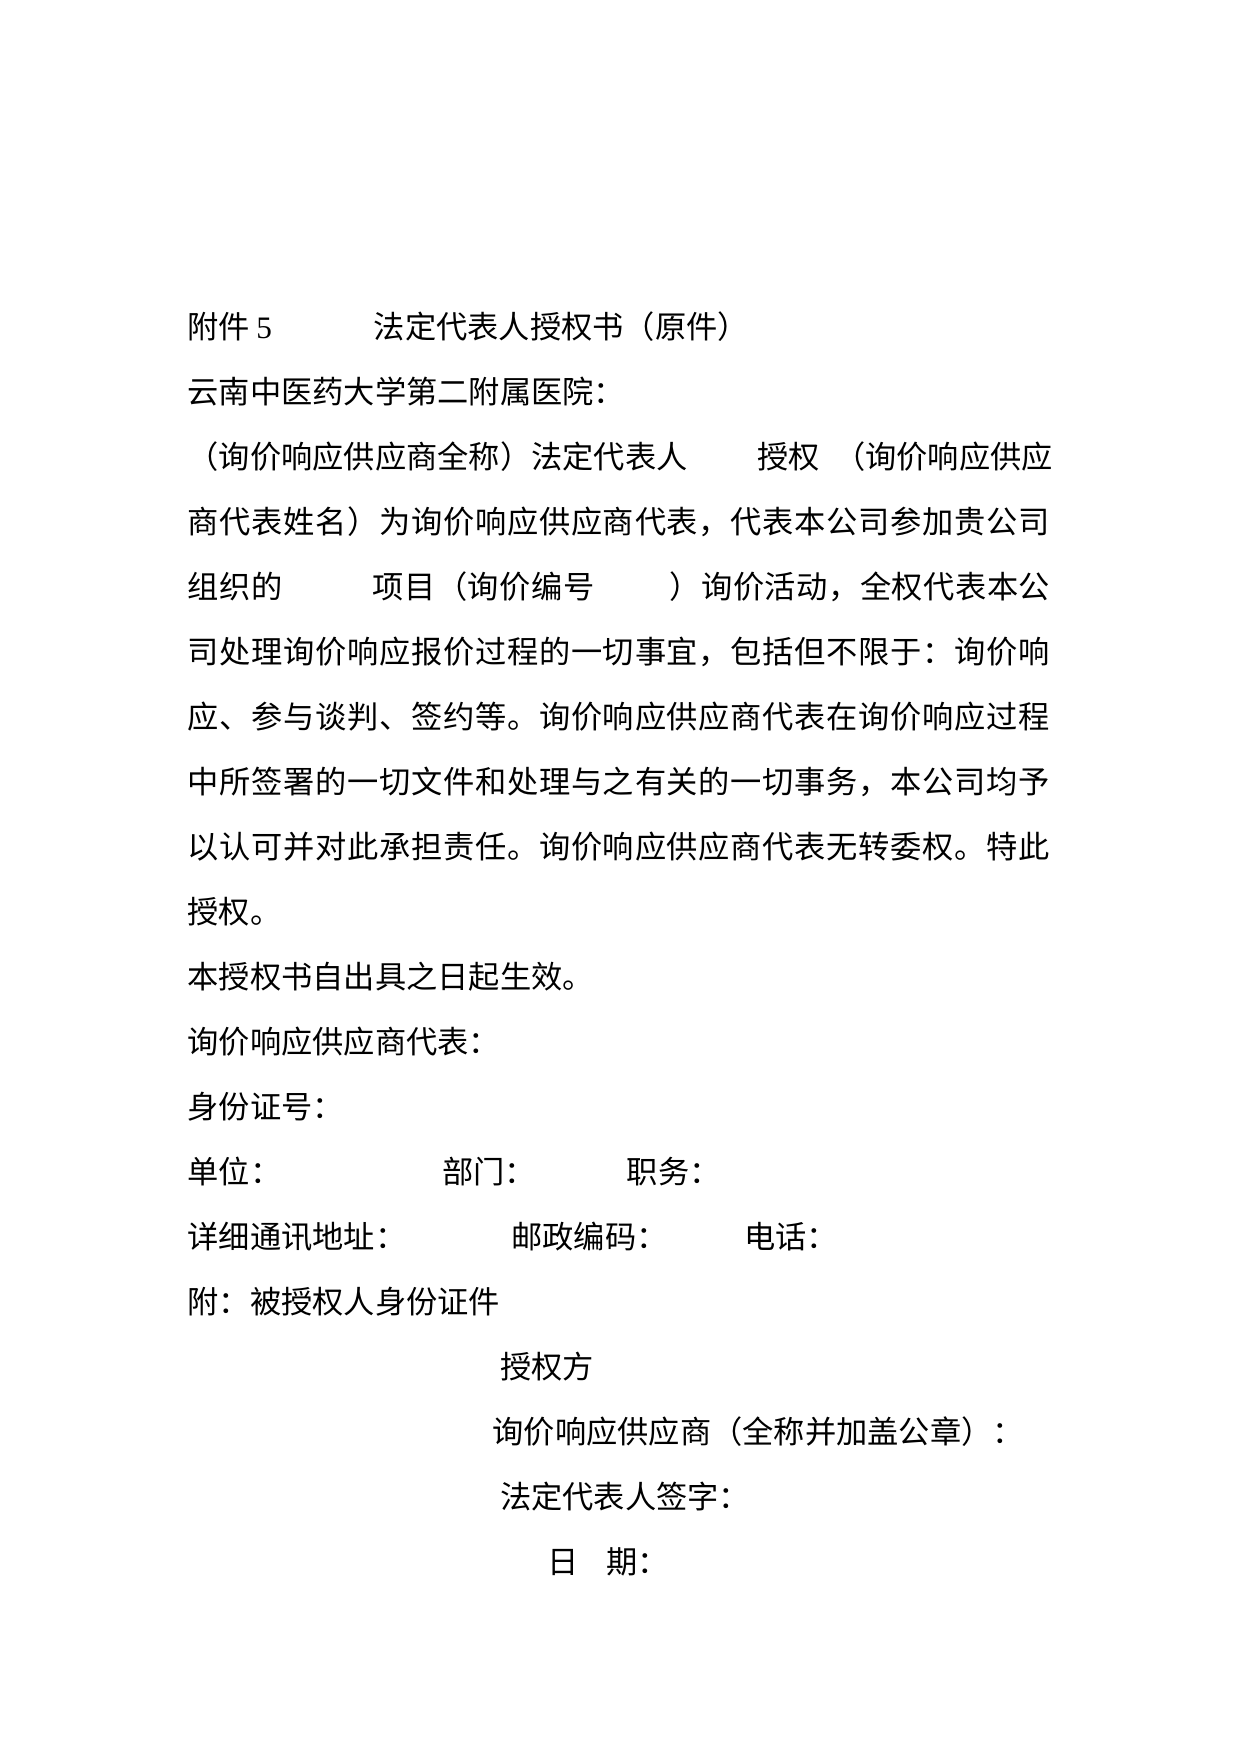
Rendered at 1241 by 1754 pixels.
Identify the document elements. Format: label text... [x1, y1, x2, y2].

text 授权方 [187, 1332, 1053, 1397]
text 身份证号： [187, 1072, 1053, 1137]
text 询价响应供应商代表： [187, 1007, 1053, 1072]
text 附：被授权人身份证件 [187, 1267, 1053, 1332]
text 日 期： [187, 1527, 1053, 1592]
text 法定代表人签字： [187, 1462, 1053, 1527]
text 详细通讯地址： 邮政编码： 电话： [187, 1202, 1053, 1267]
text （询价响应供应商全称）法定代表人 授权 （询价响应供应商代表姓名）为询价响应供应商代表，代表本公司参加贵公司组织的 项目（询价编号 ）询价活动，全权代表本公司处理询价响应报价过程的一切事宜，包括但不限于：询价响应、参与谈判、签约等。询价响应供应商代表在询价响应过程中所签署的一切文件和处理与之有关的一切事务，本公司均予以认可并对此承担责任。询价响应供应商代表无转委权。特此授权。 [187, 422, 1053, 942]
text 询价响应供应商（全称并加盖公章）： [187, 1397, 1053, 1462]
text 云南中医药大学第二附属医院： [187, 357, 1053, 422]
text 本授权书自出具之日起生效。 [187, 942, 1053, 1007]
text 附件5 法定代表人授权书（原件） [187, 292, 1053, 357]
text 单位： 部门： 职务： [187, 1137, 1053, 1202]
